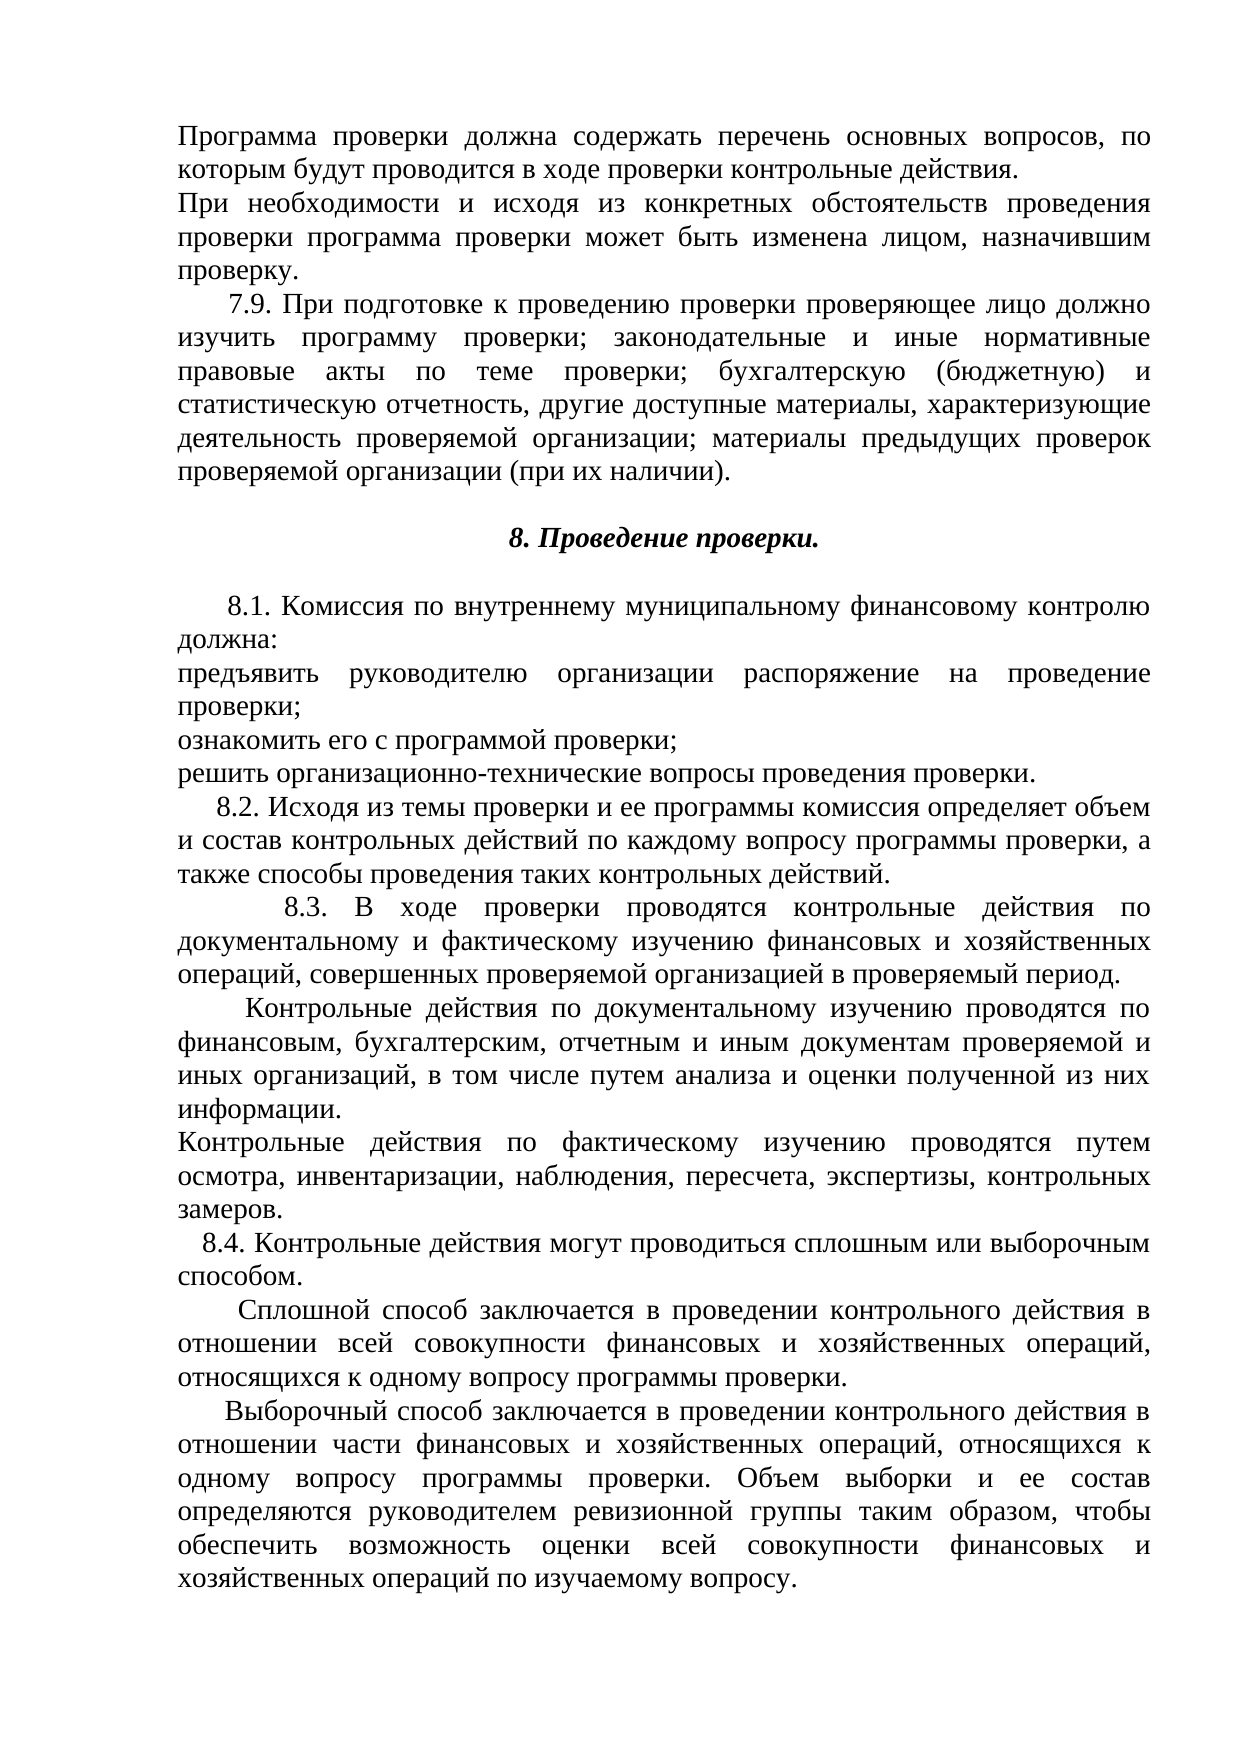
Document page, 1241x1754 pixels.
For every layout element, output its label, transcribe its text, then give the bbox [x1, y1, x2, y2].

text 8.3. В ходе проверки проводятся контрольные действия по документальному и фактическому изучению финансовых и хозяйственных операций, совершенных проверяемой организацией в проверяемый период. [177, 889, 1152, 990]
text Контрольные действия по документальному изучению проводятся по финансовым, бухгалтерским, отчетным и иным документам проверяемой и иных организаций, в том числе путем анализа и оценки полученной из них информации. [177, 990, 1152, 1124]
text Сплошной способ заключается в проведении контрольного действия в отношении всей совокупности финансовых и хозяйственных операций, относящихся к одному вопросу программы проверки. [177, 1292, 1152, 1393]
text 8.2. Исходя из темы проверки и ее программы комиссия определяет объем и состав контрольных действий по каждому вопросу программы проверки, а также способы проведения таких контрольных действий. [177, 789, 1152, 889]
text ознакомить его с программой проверки; [177, 722, 1152, 755]
text предъявить руководителю организации распоряжение на проведение проверки; [177, 655, 1152, 722]
text 8.4. Контрольные действия могут проводиться сплошным или выборочным способом. [177, 1225, 1152, 1292]
text Выборочный способ заключается в проведении контрольного действия в отношении части финансовых и хозяйственных операций, относящихся к одному вопросу программы проверки. Объем выборки и ее состав определяются руководителем ревизионной группы таким образом, чтобы обеспечить возможность оценки всей совокупности финансовых и хозяйственных операций по изучаемому вопросу. [177, 1393, 1152, 1594]
text решить организационно-технические вопросы проведения проверки. [177, 755, 1152, 789]
text При необходимости и исходя из конкретных обстоятельств проведения проверки программа проверки может быть изменена лицом, назначившим проверку. [177, 185, 1152, 286]
text 8. Проведение проверки. [177, 521, 1152, 554]
text Контрольные действия по фактическому изучению проводятся путем осмотра, инвентаризации, наблюдения, пересчета, экспертизы, контрольных замеров. [177, 1124, 1152, 1225]
text 8.1. Комиссия по внутреннему муниципальному финансовому контролю должна: [177, 588, 1152, 655]
text Программа проверки должна содержать перечень основных вопросов, по которым будут проводится в ходе проверки контрольные действия. [177, 118, 1152, 185]
text 7.9. При подготовке к проведению проверки проверяющее лицо должно изучить программу проверки; законодательные и иные нормативные правовые акты по теме проверки; бухгалтерскую (бюджетную) и статистическую отчетность, другие доступные материалы, характеризующие деятельность проверяемой организации; материалы предыдущих проверок проверяемой организации (при их наличии). [177, 286, 1152, 487]
